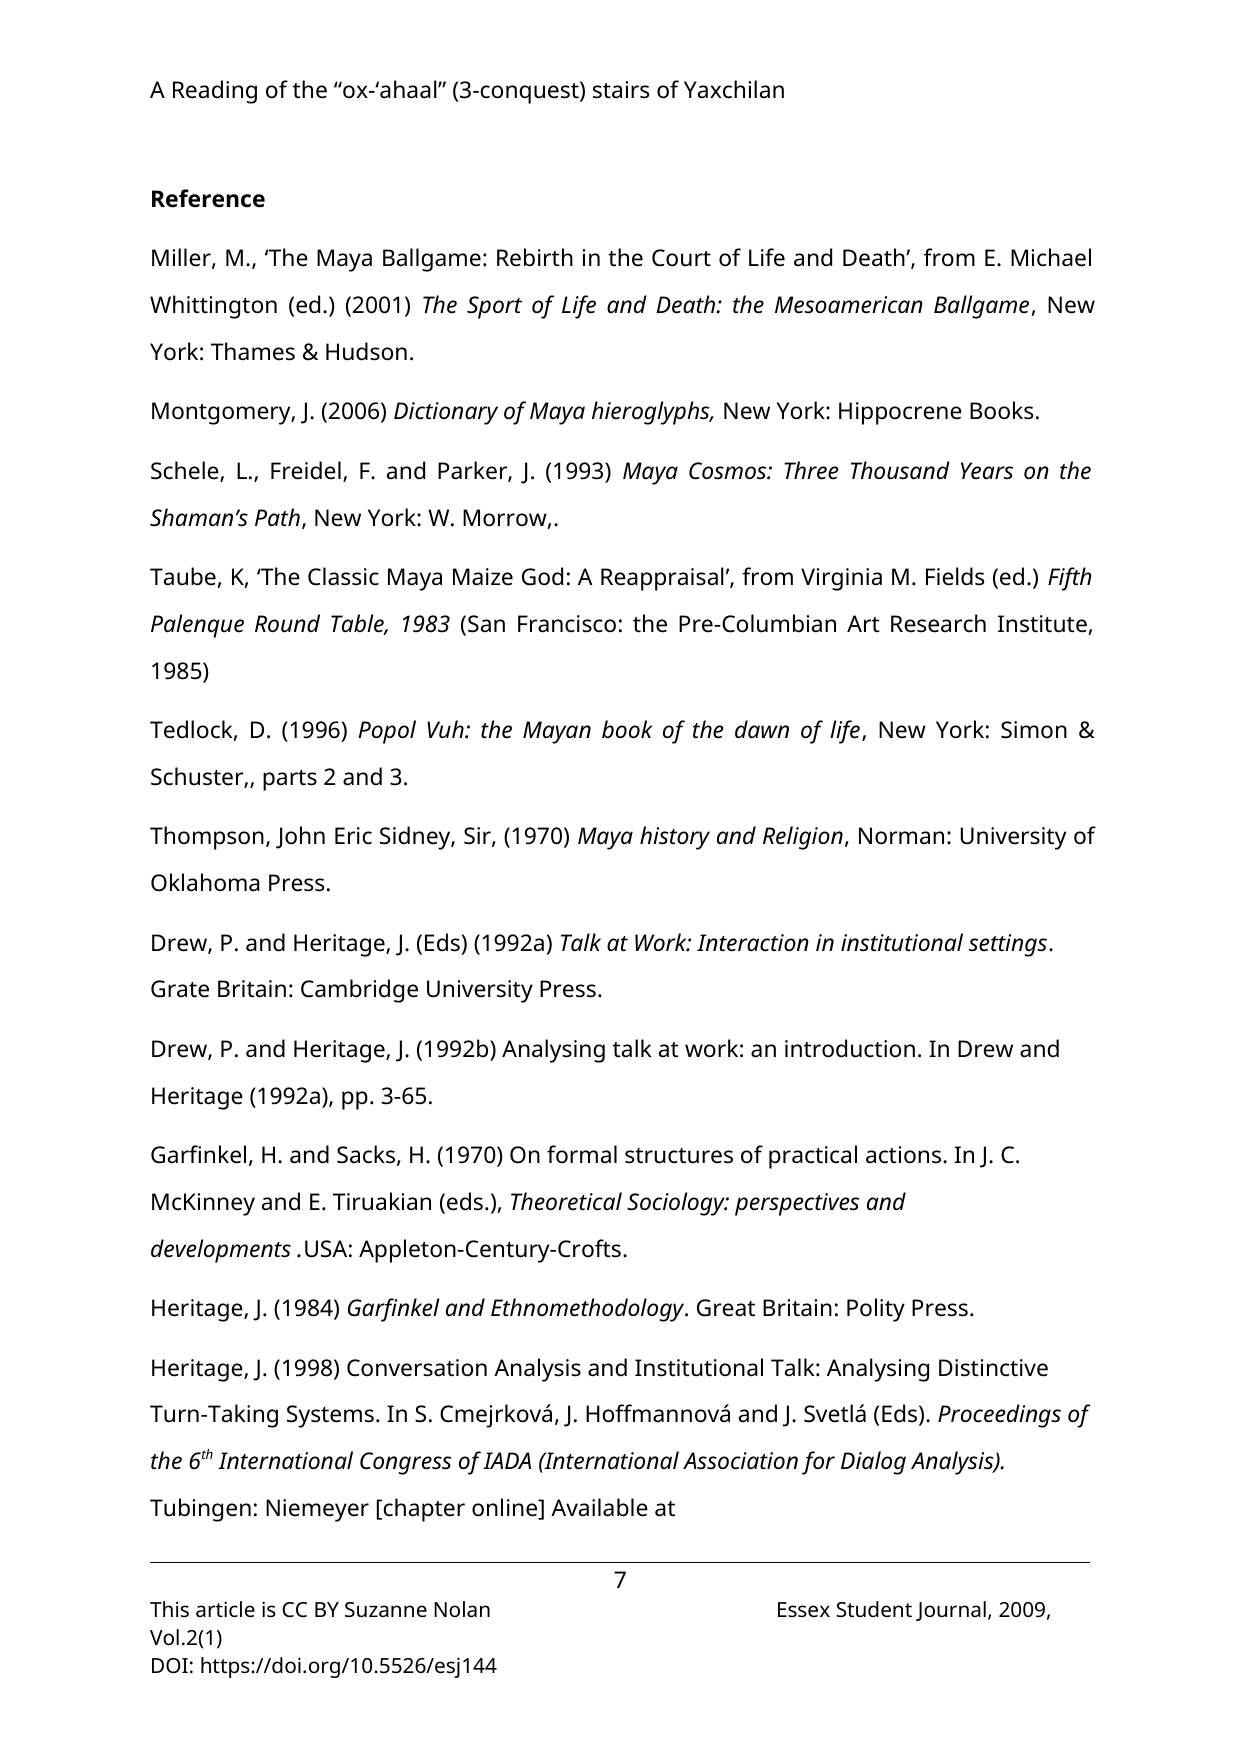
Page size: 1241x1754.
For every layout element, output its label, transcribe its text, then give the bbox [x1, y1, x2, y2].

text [150, 1352, 1095, 1523]
text Thompson, John Eric Sidney, Sir, (1970) Maya history and Religion, Norman: University of Oklahoma Press. [150, 820, 1095, 898]
text Miller, M., ‘The Maya Ballgame: Rebirth in the Court of Life and Death’, from E. Michael Whittington (ed.) (2001) The Sport of Life and Death: the Mesoamerican Ballgame, New York: Thames & Hudson. [150, 242, 1095, 367]
text Tedlock, D. (1996) Popol Vuh: the Mayan book of the dawn of life, New York: Simon & Schuster,, parts 2 and 3. [150, 714, 1095, 792]
text Montgomery, J. (2006) Dictionary of Maya hieroglyphs, New York: Hippocrene Books. [150, 395, 1095, 427]
text Garfinkel, H. and Sacks, H. (1970) On formal structures of practical actions. In J. C. McKinney and E. Tiruakian (eds.), Theoretical Sociology: perspectives and developments .USA: Appleton-Century-Crofts. [150, 1139, 1095, 1264]
text Taube, K, ‘The Classic Maya Maize God: A Reappraisal’, from Virginia M. Fields (ed.) Fifth Palenque Round Table, 1983 (San Francisco: the Pre-Columbian Art Research Institute, 1985) [150, 561, 1095, 686]
subtitle Reference [150, 183, 1095, 214]
text Heritage, J. (1984) Garfinkel and Ethnomethodology. Great Britain: Polity Press. [150, 1292, 1095, 1323]
text Drew, P. and Heritage, J. (Eds) (1992a) Talk at Work: Interaction in institutional settings. Grate Britain: Cambridge University Press. [150, 927, 1095, 1005]
text Schele, L., Freidel, F. and Parker, J. (1993) Maya Cosmos: Three Thousand Years on the Shaman’s Path, New York: W. Morrow,. [150, 455, 1095, 533]
text Drew, P. and Heritage, J. (1992b) Analysing talk at work: an introduction. In Drew and Heritage (1992a), pp. 3-65. [150, 1033, 1095, 1111]
